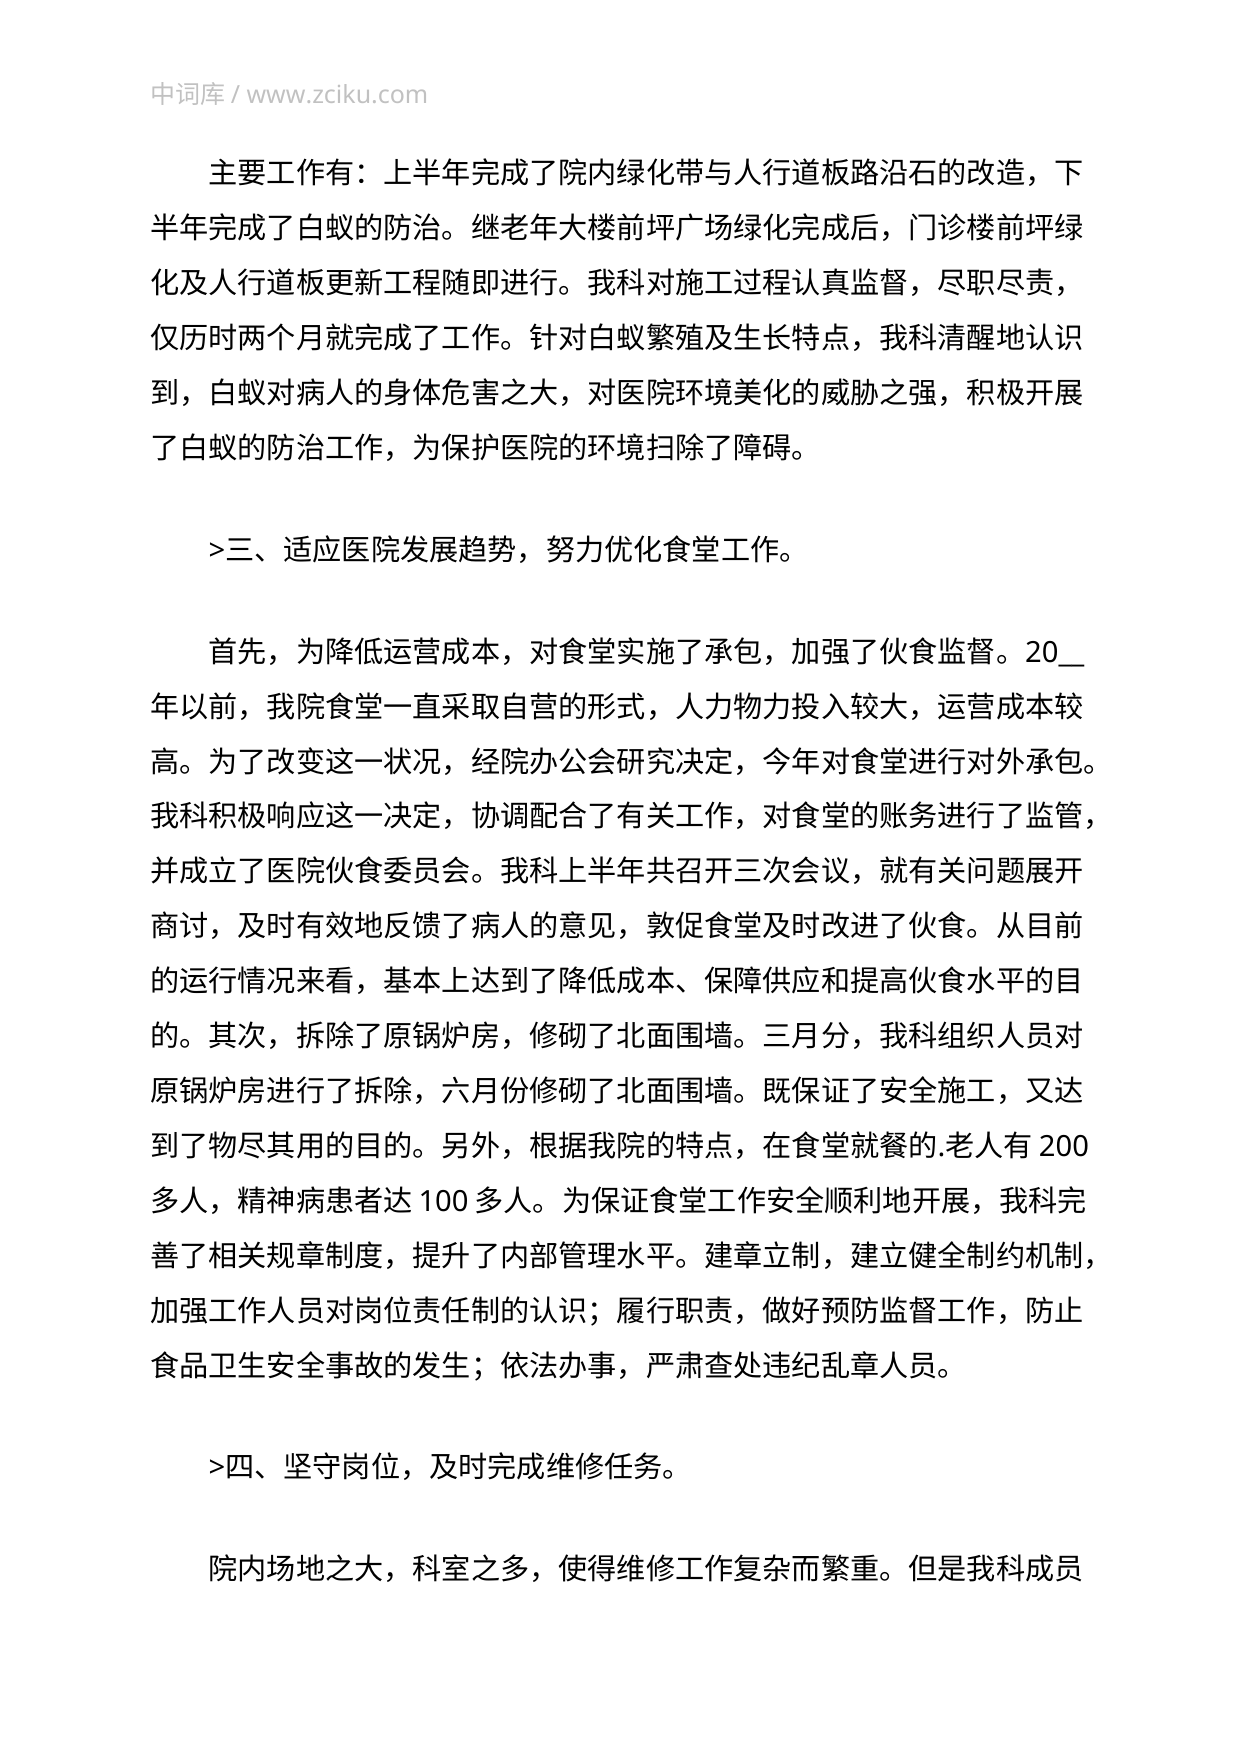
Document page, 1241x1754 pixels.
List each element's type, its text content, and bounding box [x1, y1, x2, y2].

text 首先，为降低运营成本，对食堂实施了承包，加强了伙食监督。20__年以前，我院食堂一直采取自营的形式，人力物力投入较大，运营成本较高。为了改变这一状况，经院办公会研究决定，今年对食堂进行对外承包。我科积极响应这一决定，协调配合了有关工作，对食堂的账务进行了监管，并成立了医院伙食委员会。我科上半年共召开三次会议，就有关问题展开商讨，及时有效地反馈了病人的意见，敦促食堂及时改进了伙食。从目前的运行情况来看，基本上达到了降低成本、保障供应和提高伙食水平的目的。其次，拆除了原锅炉房，修砌了北面围墙。三月分，我科组织人员对原锅炉房进行了拆除，六月份修砌了北面围墙。既保证了安全施工，又达到了物尽其用的目的。另外，根据我院的特点，在食堂就餐的.老人有200多人，精神病患者达100多人。为保证食堂工作安全顺利地开展，我科完善了相关规章制度，提升了内部管理水平。建章立制，建立健全制约机制，加强工作人员对岗位责任制的认识；履行职责，做好预防监督工作，防止食品卫生安全事故的发生；依法办事，严肃查处违纪乱章人员。 [150, 628, 1090, 1384]
text >四、坚守岗位，及时完成维修任务。 [150, 1444, 1090, 1486]
text >三、适应医院发展趋势，努力优化食堂工作。 [150, 526, 1090, 569]
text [150, 1546, 1090, 1588]
text 主要工作有：上半年完成了院内绿化带与人行道板路沿石的改造，下半年完成了白蚁的防治。继老年大楼前坪广场绿化完成后，门诊楼前坪绿化及人行道板更新工程随即进行。我科对施工过程认真监督，尽职尽责，仅历时两个月就完成了工作。针对白蚁繁殖及生长特点，我科清醒地认识到，白蚁对病人的身体危害之大，对医院环境美化的威胁之强，积极开展了白蚁的防治工作，为保护医院的环境扫除了障碍。 [150, 150, 1090, 467]
